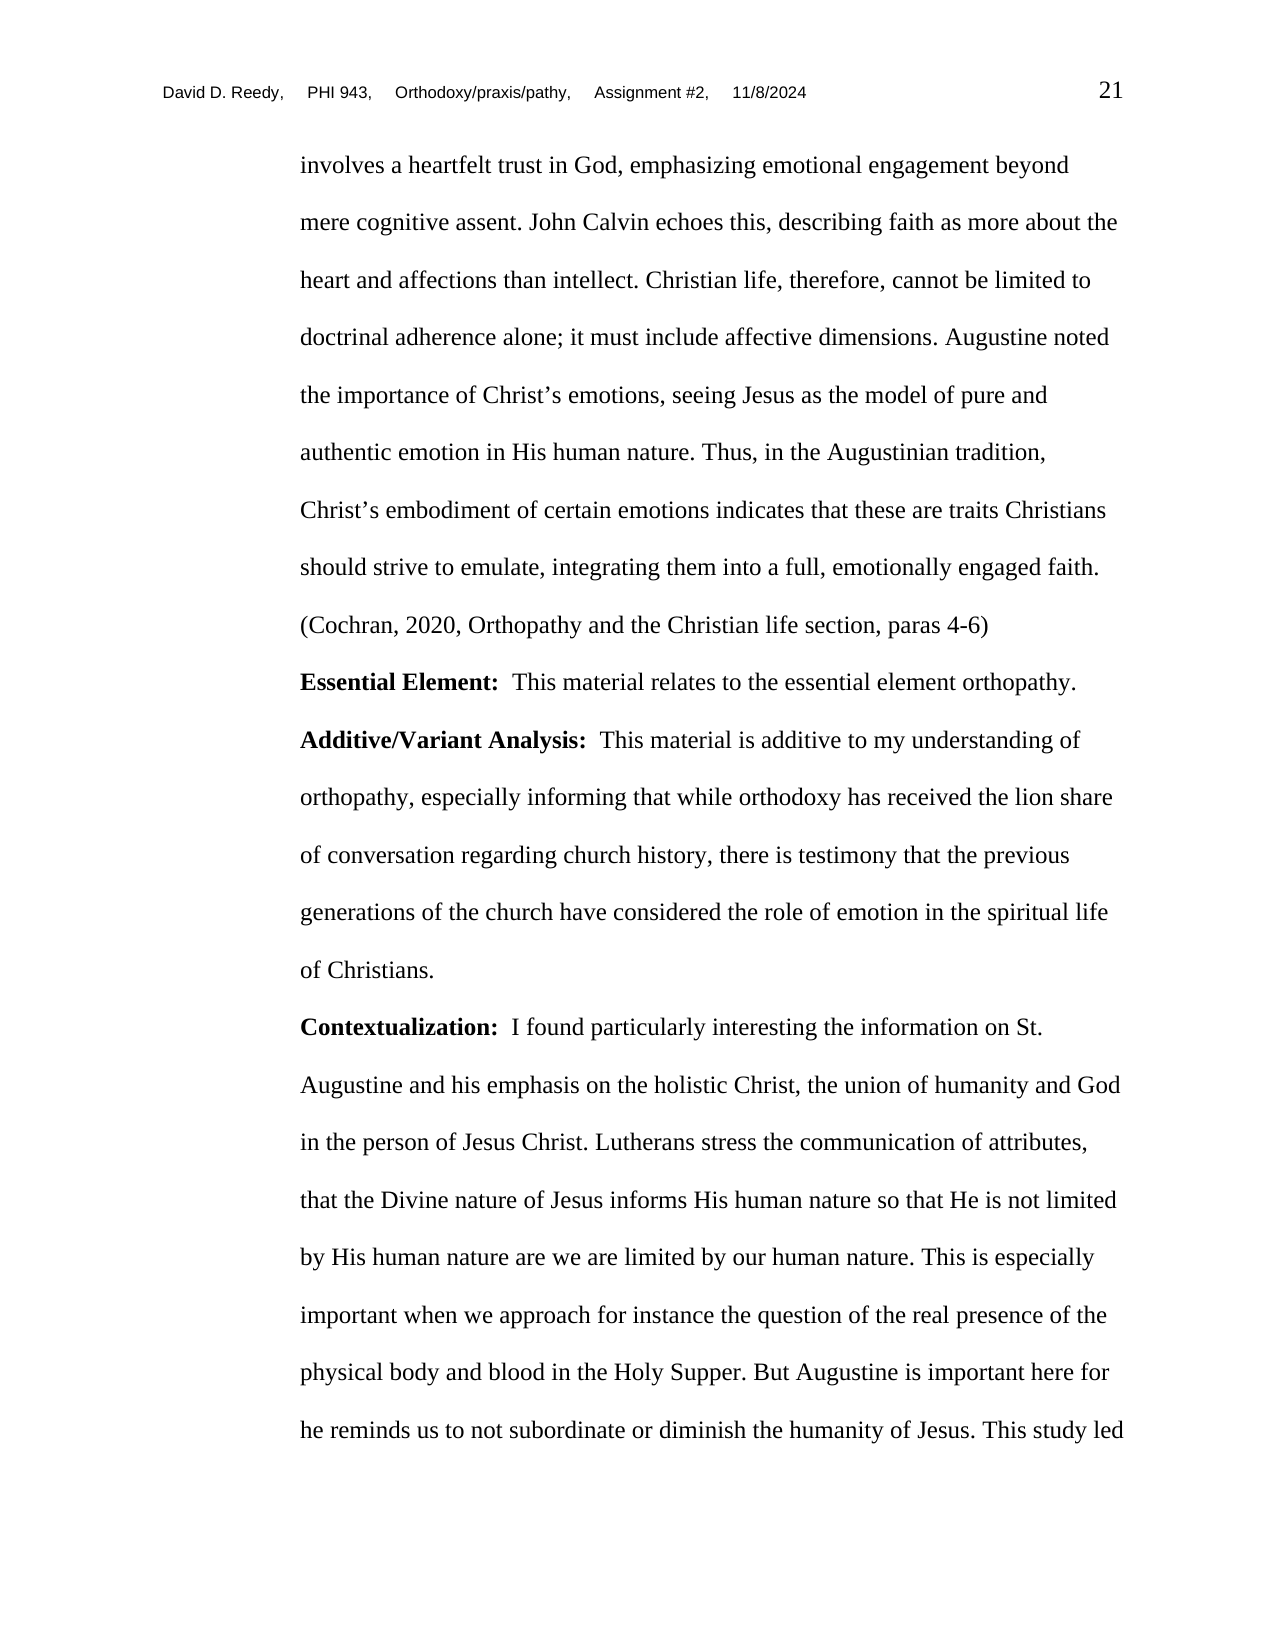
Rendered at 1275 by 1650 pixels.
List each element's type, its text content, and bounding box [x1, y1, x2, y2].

text Additive/Variant Analysis: This material is additive to my understanding of orthopathy, especially informing that while orthodoxy has received the lion share of conversation regarding church history, there is testimony that the previous generations of the church have considered the role of emotion in the spiritual life of Christians. [300, 725, 1125, 984]
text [300, 1012, 1125, 1444]
text Essential Element: This material relates to the essential element orthopathy. [300, 667, 1125, 696]
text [300, 150, 1125, 639]
